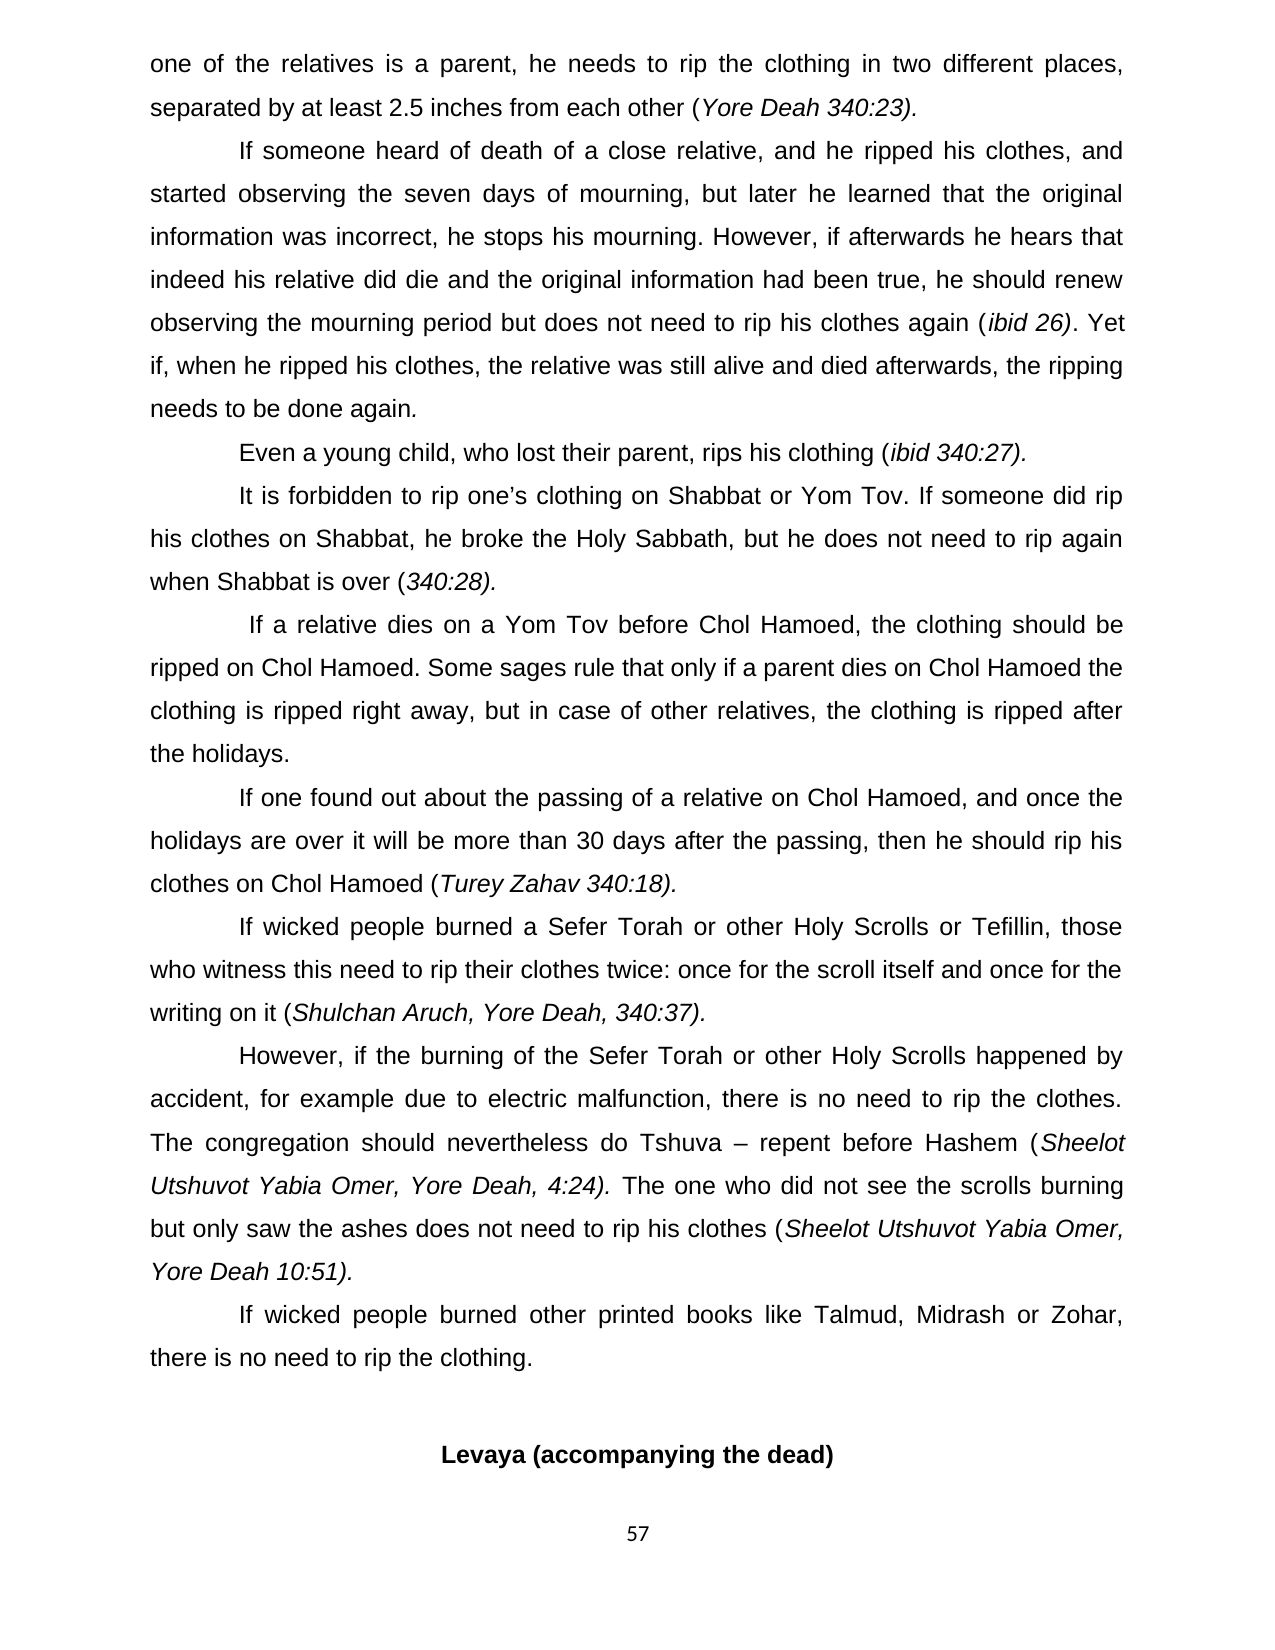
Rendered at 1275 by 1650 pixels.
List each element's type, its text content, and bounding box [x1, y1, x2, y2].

text However, if the burning of the Sefer Torah or other Holy Scrolls happened by accident, for example due to electric malfunction, there is no need to rip the clothes. The congregation should nevertheless do Tshuva – repent before Hashem (Sheelot Utshuvot Yabia Omer, Yore Deah, 4:24). The one who did not see the scrolls burning but only saw the ashes does not need to rip his clothes (Sheelot Utshuvot Yabia Omer, Yore Deah 10:51). [150, 1041, 1125, 1286]
text If someone heard of death of a close relative, and he ripped his clothes, and started observing the seven days of mourning, but later he learned that the original information was incorrect, he stops his mourning. However, if afterwards he hears that indeed his relative did die and the original information had been true, he should renew observing the mourning period but does not need to rip his clothes again (ibid 26). Yet if, when he ripped his clothes, the relative was still alive and died afterwards, the ripping needs to be done again. [150, 136, 1125, 423]
text If wicked people burned other printed books like Talmud, Midrash or Zohar, there is no need to rip the clothing. [150, 1300, 1125, 1372]
text If one found out about the passing of a relative on Chol Hamoed, and once the holidays are over it will be more than 30 days after the passing, then he should rip his clothes on Chol Hamoed (Turey Zahav 340:18). [150, 783, 1125, 898]
text It is forbidden to rip one’s clothing on Shabbat or Yom Tov. If someone did rip his clothes on Shabbat, he broke the Holy Sabbath, but he does not need to rip again when Shabbat is over (340:28). [150, 481, 1125, 596]
text If wicked people burned a Sefer Torah or other Holy Scrolls or Tefillin, those who witness this need to rip their clothes twice: once for the scroll itself and once for the writing on it (Shulchan Aruch, Yore Deah, 340:37). [150, 912, 1125, 1027]
text Even a young child, who lost their parent, rips his clothing (ibid 340:27). [150, 438, 1125, 466]
text Levaya (accompanying the dead) [150, 1440, 1125, 1469]
text If a relative dies on a Yom Tov before Chol Hamoed, the clothing should be ripped on Chol Hamoed. Some sages rule that only if a parent dies on Chol Hamoed the clothing is ripped right away, but in case of other relatives, the clothing is ripped after the holidays. [150, 610, 1125, 768]
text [150, 49, 1125, 121]
